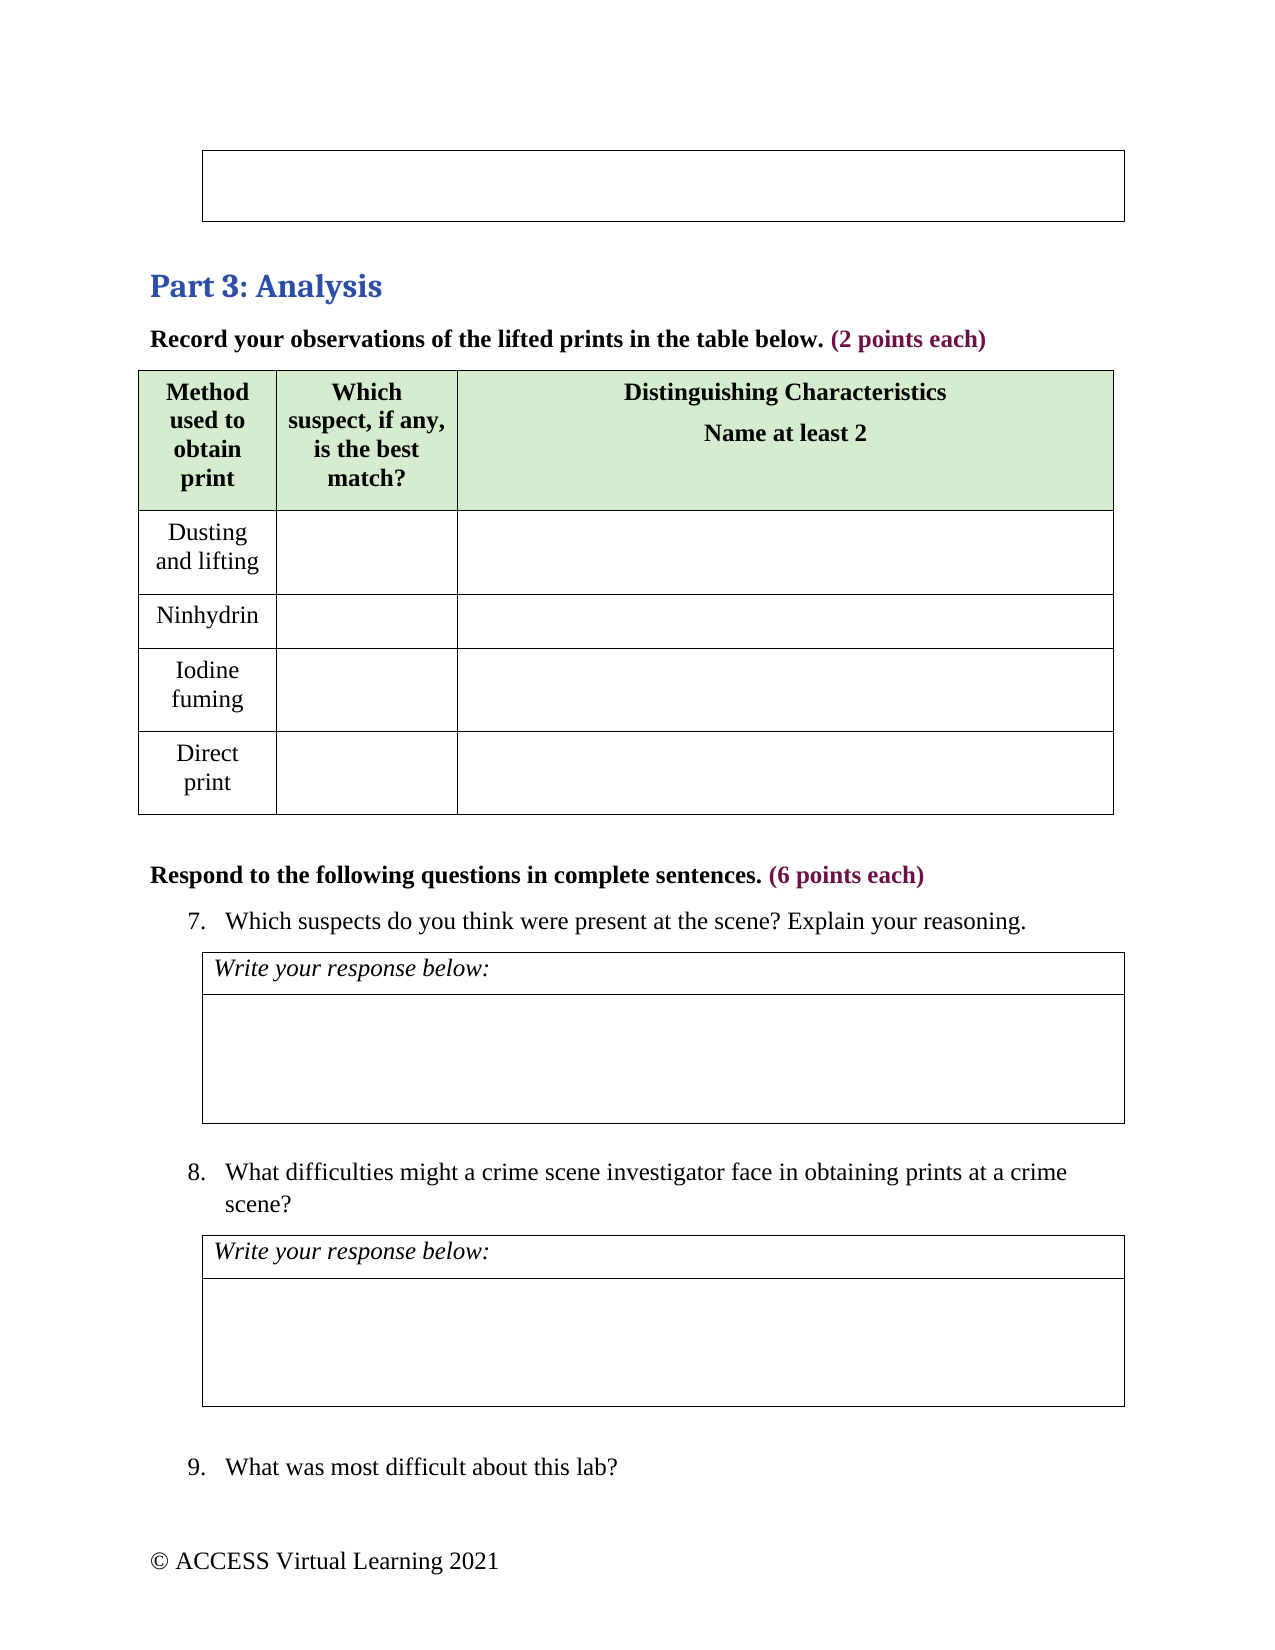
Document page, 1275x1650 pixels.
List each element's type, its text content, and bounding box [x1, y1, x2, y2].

table_cell [203, 151, 1124, 221]
table_cell Ninhydrin [139, 595, 276, 648]
table_cell [277, 649, 457, 731]
list Which suspects do you think were present at the scene? Explain your reasoning. [187, 906, 1125, 935]
text Record your observations of the lifted prints in the table below. (2 points each) [150, 324, 1125, 353]
table_cell [277, 595, 457, 648]
table_header Which suspect, if any, is the best match? [277, 371, 457, 510]
text Respond to the following questions in complete sentences. (6 points each) [150, 861, 1125, 889]
table_header Write your response below: [203, 953, 1124, 994]
table_header Write your response below: [203, 1236, 1124, 1277]
list What difficulties might a crime scene investigator face in obtaining prints at a crime scene? [187, 1157, 1125, 1218]
table_cell [458, 732, 1113, 814]
table_cell [203, 995, 1124, 1122]
table_cell [277, 511, 457, 593]
table_header Distinguishing Characteristics Name at least 2 [458, 371, 1113, 510]
table_cell [458, 595, 1113, 648]
list What was most difficult about this lab? [187, 1452, 1125, 1481]
text Part 3: Analysis [150, 268, 1125, 306]
table_cell [458, 511, 1113, 593]
table_cell [277, 732, 457, 814]
table_cell Dusting and lifting [139, 511, 276, 593]
table_cell Iodine fuming [139, 649, 276, 731]
table_cell [203, 1279, 1124, 1406]
table_cell [458, 649, 1113, 731]
table_cell Direct print [139, 732, 276, 814]
table_header Method used to obtain print [139, 371, 276, 510]
